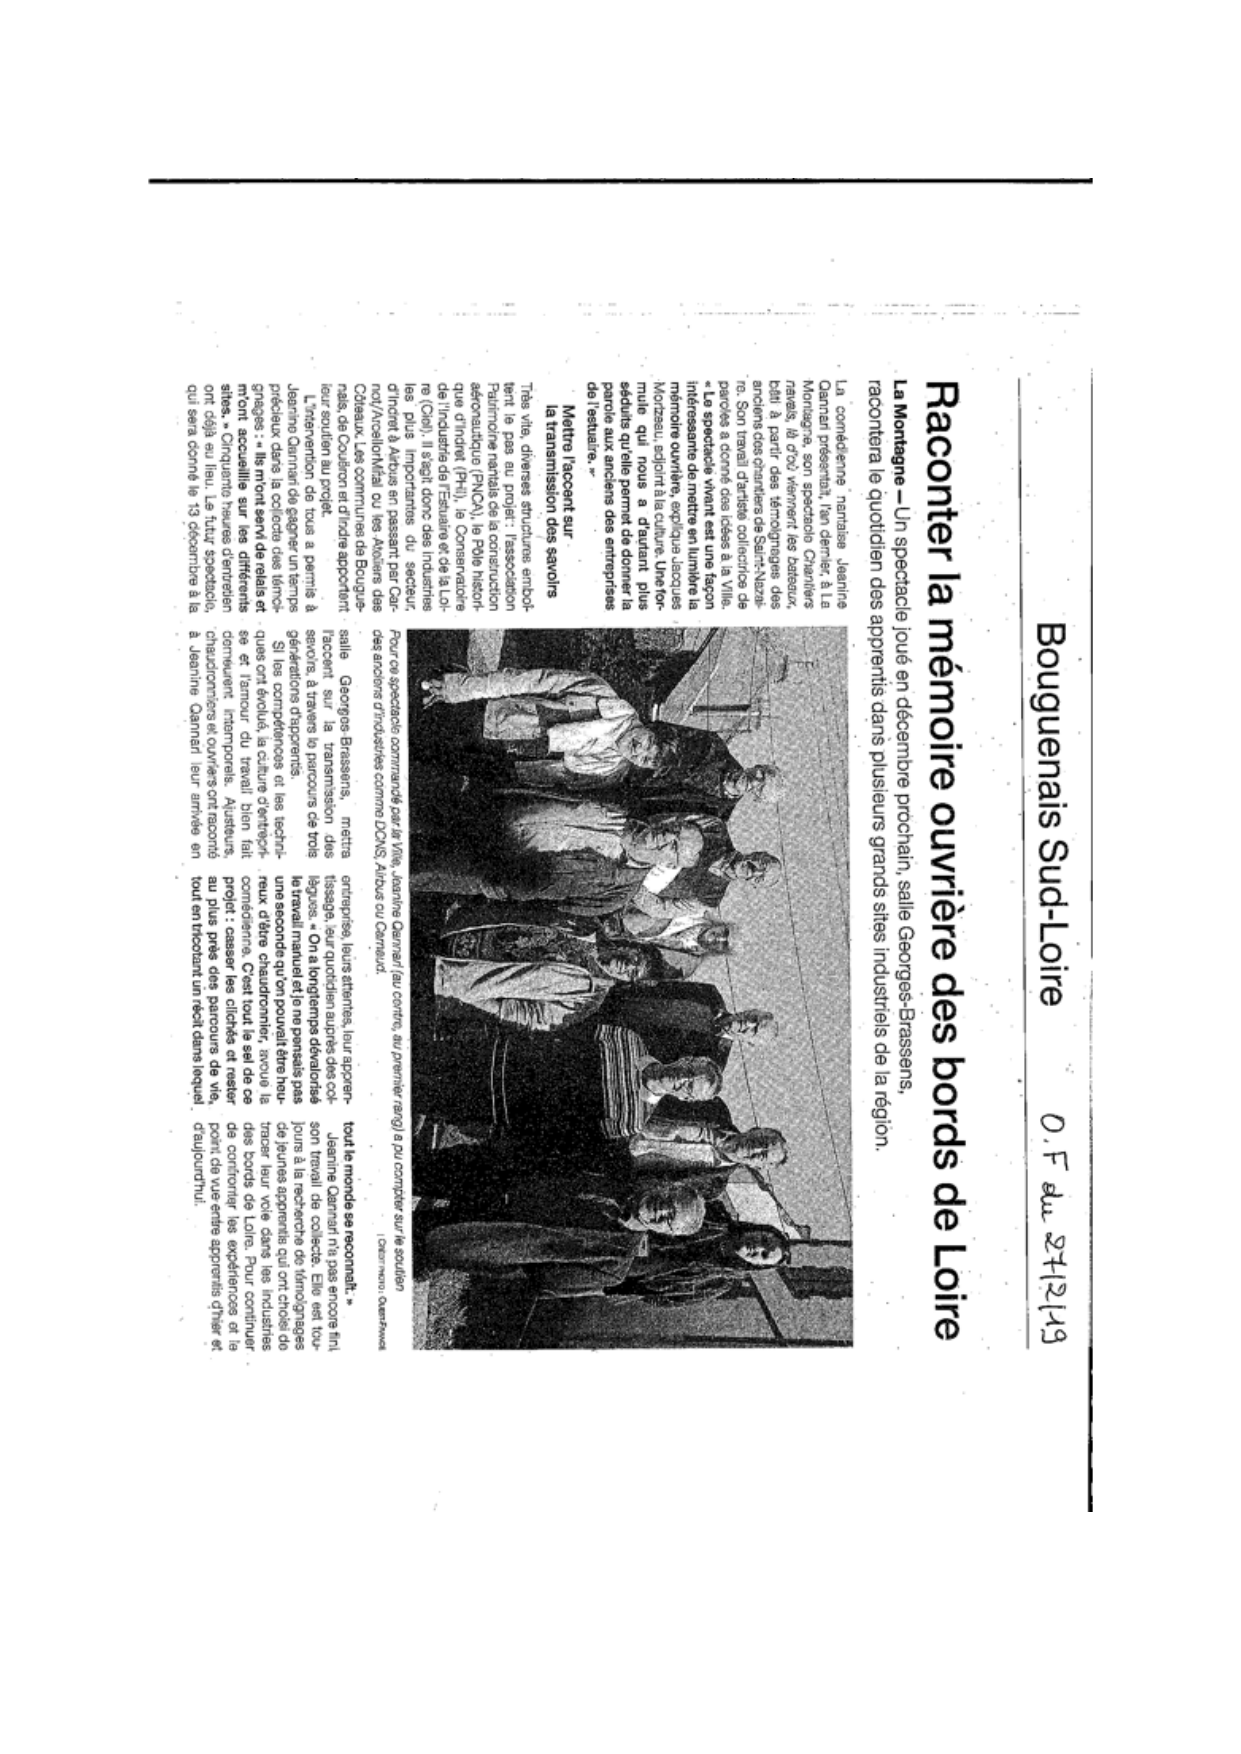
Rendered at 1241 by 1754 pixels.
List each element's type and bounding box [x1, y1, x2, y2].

picture [147, 178, 1093, 1512]
